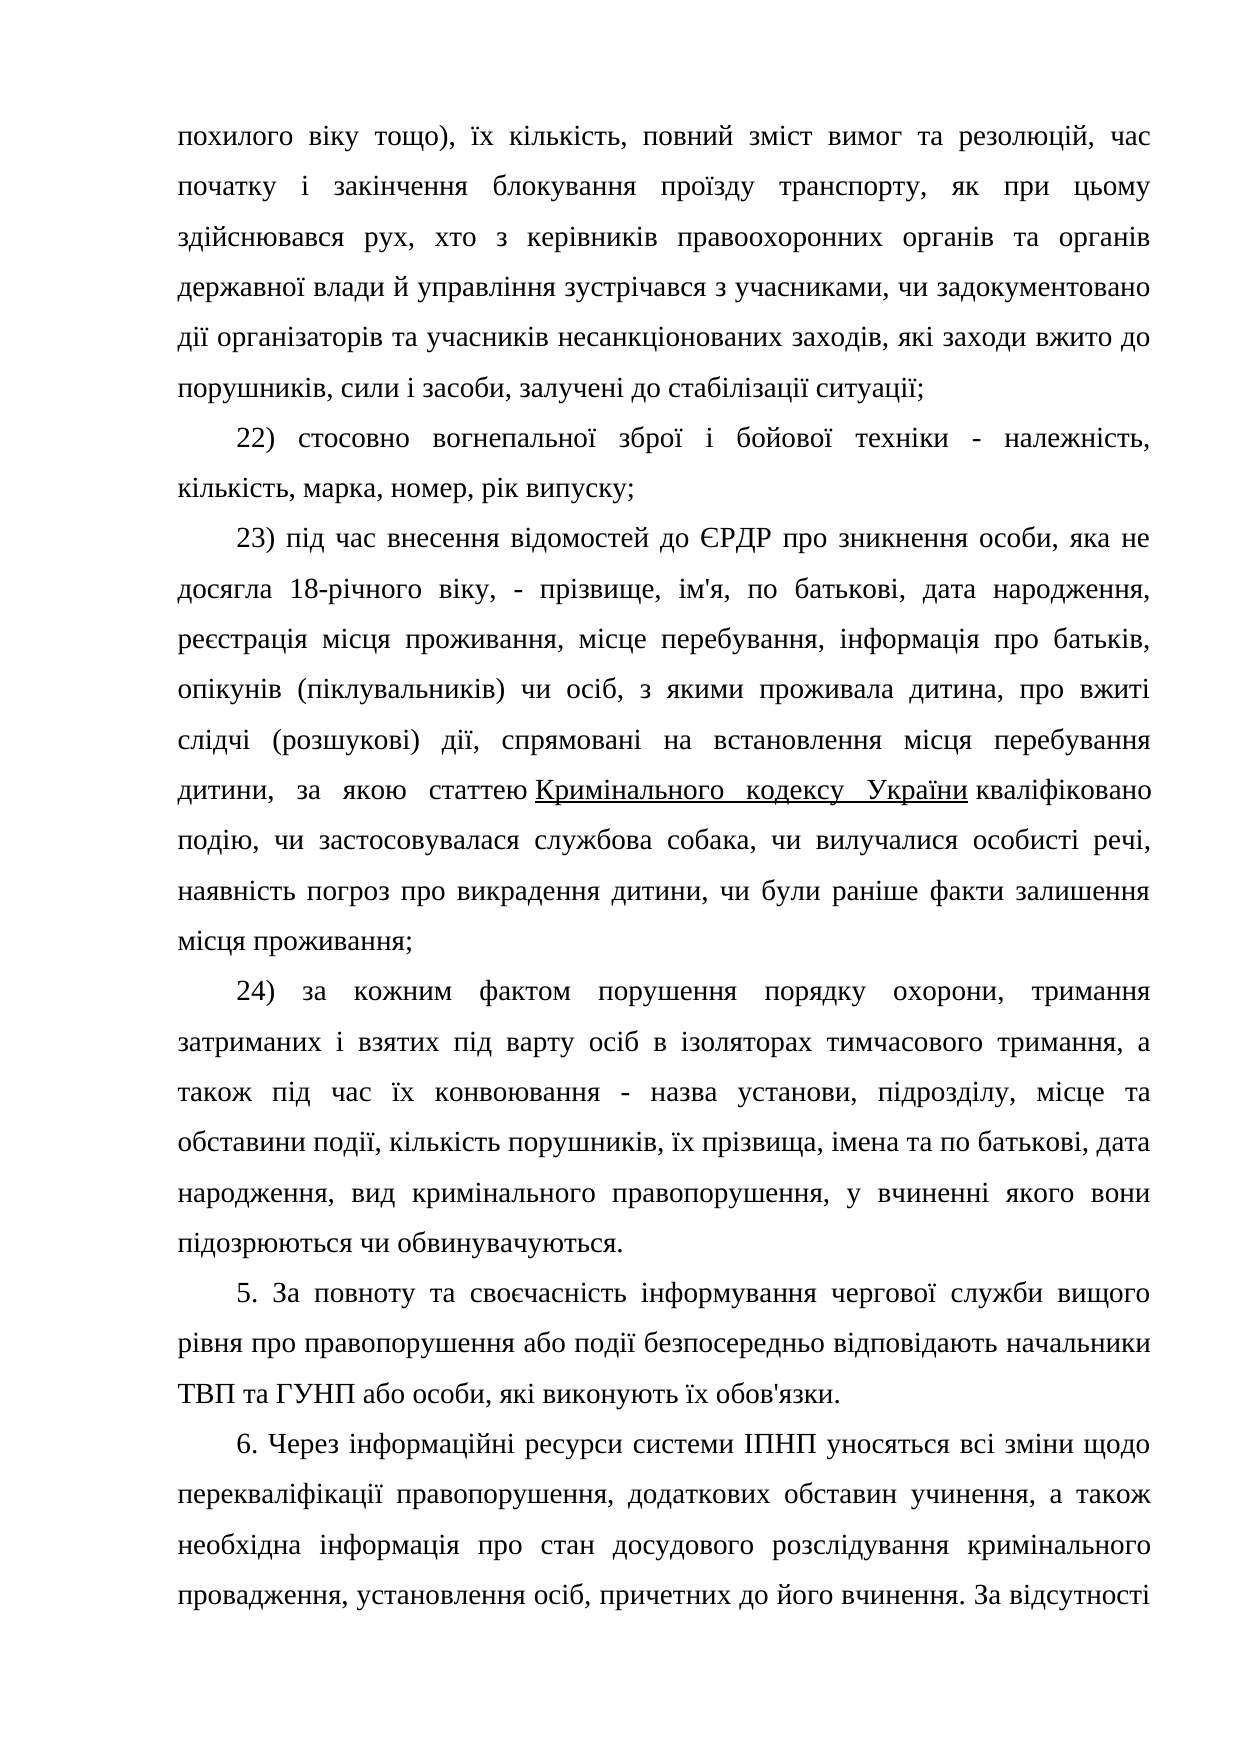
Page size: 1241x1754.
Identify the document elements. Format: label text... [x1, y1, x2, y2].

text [177, 118, 1152, 403]
text 23) під час внесення відомостей до ЄРДР про зникнення особи, яка не досягла 18-річного віку, - прізвище, ім'я, по батькові, дата народження, реєстрація місця проживання, місце перебування, інформація про батьків, опікунів (піклувальників) чи осіб, з якими проживала дитина, про вжиті слідчі (розшукові) дії, спрямовані на встановлення місця перебування дитини, за якою статтею Кримінального кодексу України кваліфіковано подію, чи застосовувалася службова собака, чи вилучалися особисті речі, наявність погроз про викрадення дитини, чи були раніше факти залишення місця проживання; [177, 521, 1152, 957]
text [177, 1426, 1152, 1611]
text 5. За повноту та своєчасність інформування чергової служби вищого рівня про правопорушення або події безпосередньо відповідають начальники ТВП та ГУНП або особи, які виконують їх обов'язки. [177, 1275, 1152, 1409]
text 22) стосовно вогнепальної зброї і бойової техніки - належність, кількість, марка, номер, рік випуску; [177, 420, 1152, 504]
text 24) за кожним фактом порушення порядку охорони, тримання затриманих і взятих під варту осіб в ізоляторах тимчасового тримання, а також під час їх конвоювання - назва установи, підрозділу, місце та обставини події, кількість порушників, їх прізвища, імена та по батькові, дата народження, вид кримінального правопорушення, у вчиненні якого вони підозрюються чи обвинувачуються. [177, 973, 1152, 1258]
